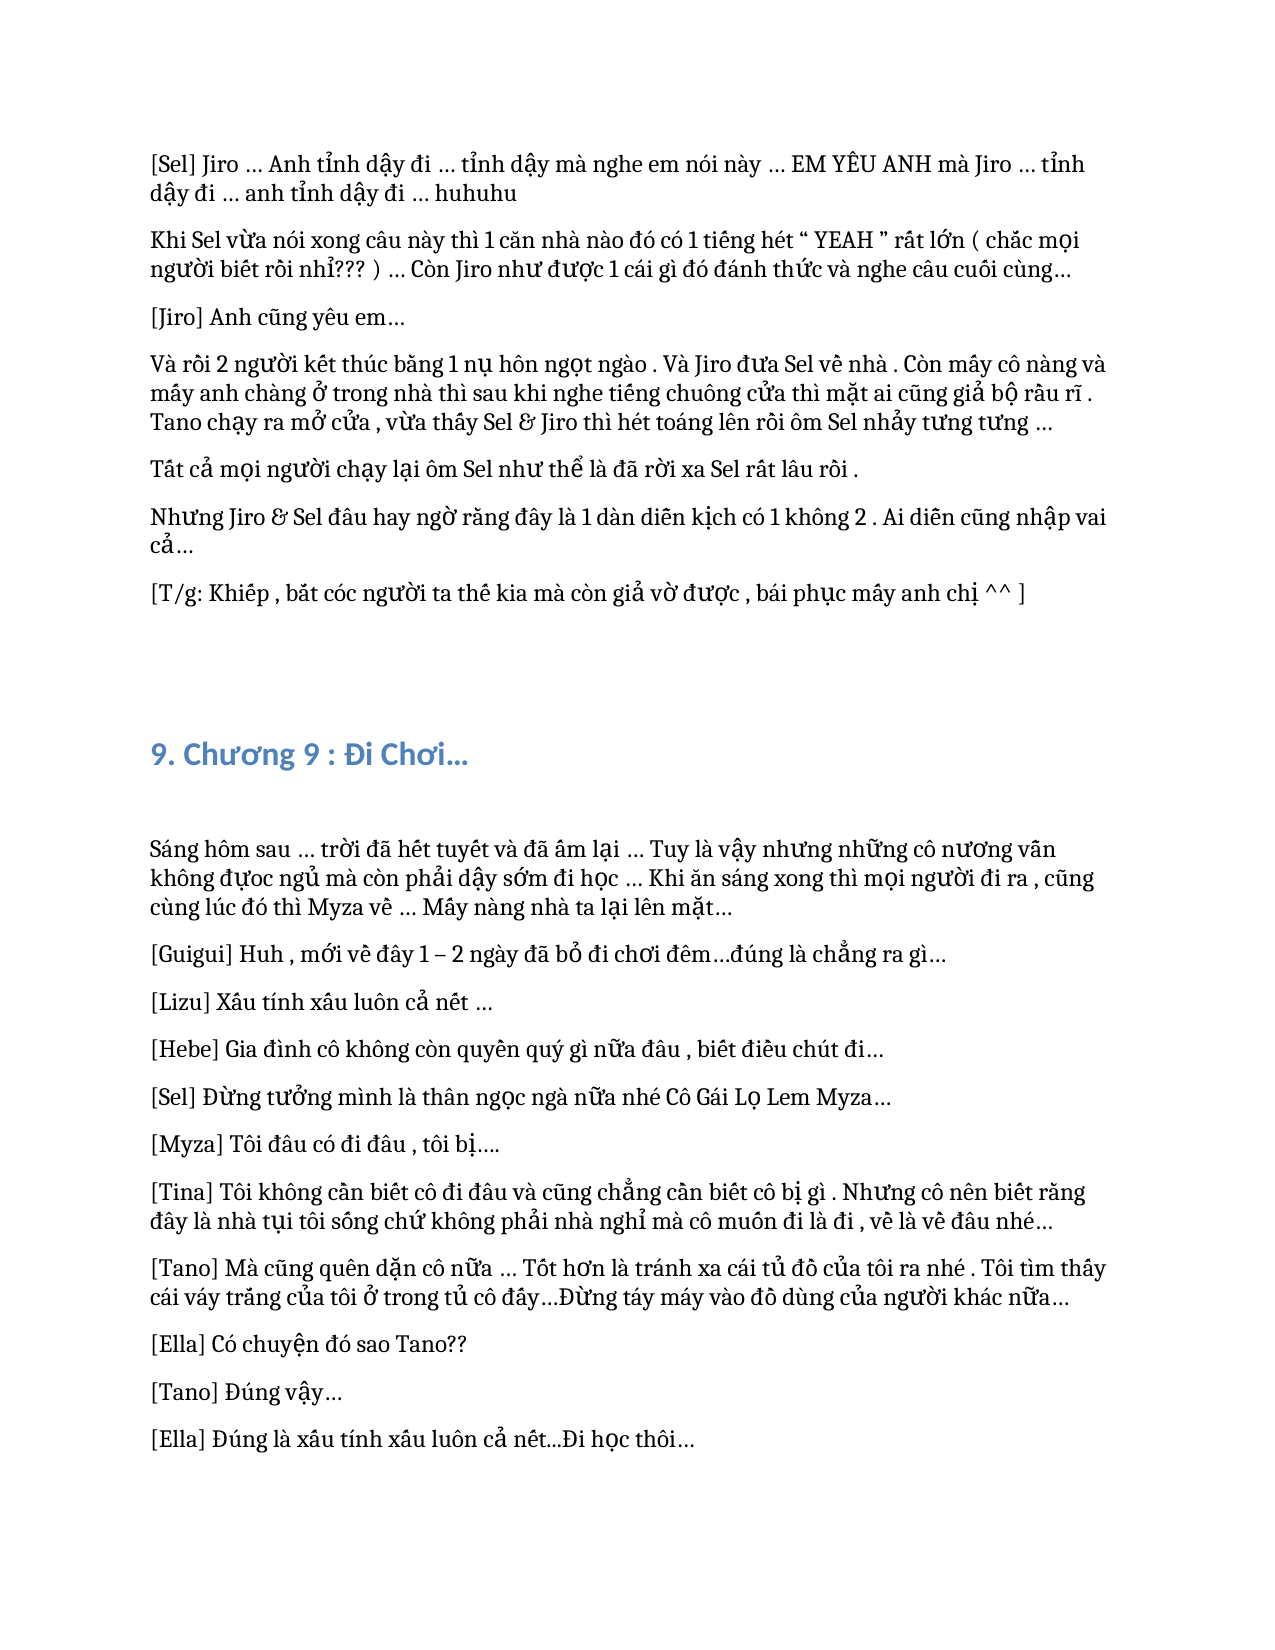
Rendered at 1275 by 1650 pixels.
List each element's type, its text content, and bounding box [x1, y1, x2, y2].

text Sáng hôm sau … trời đã hết tuyết và đã ấm lại … Tuy là vậy nhưng những cô nương vẫn không đựoc ngủ mà còn phải dậy sớm đi học … Khi ăn sáng xong thì mọi người đi ra , cũng cùng lúc đó thì Myza về … Mấy nàng nhà ta lại lên mặt… [150, 778, 1125, 922]
text [Lizu] Xấu tính xấu luôn cả nết … [150, 988, 1125, 1017]
text [Tano] Đúng vậy… [150, 1378, 1125, 1407]
text [Guigui] Huh , mới về đây 1 – 2 ngày đã bỏ đi chơi đêm…đúng là chẳng ra gì… [150, 940, 1125, 969]
text Nhưng Jiro & Sel đâu hay ngờ rằng đây là 1 dàn diễn kịch có 1 không 2 . Ai diễn cũng nhập vai cả… [150, 502, 1125, 560]
text [Myza] Tôi đâu có đi đâu , tôi bị…. [150, 1130, 1125, 1159]
text [T/g: Khiếp , bắt cóc người ta thế kia mà còn giả vờ được , bái phục mấy anh chị ^^ ] [150, 579, 1125, 607]
text [Tano] Mà cũng quên dặn cô nữa … Tốt hơn là tránh xa cái tủ đồ của tôi ra nhé . Tôi tìm thấy cái váy trắng của tôi ở trong tủ cô đấy…Đừng táy máy vào đồ dùng của người khác nữa… [150, 1254, 1125, 1312]
subtitle 9. Chương 9 : Đi Chơi… [150, 733, 1125, 774]
text Tất cả mọi người chạy lại ôm Sel như thể là đã rời xa Sel rất lâu rồi . [150, 455, 1125, 484]
text Và rồi 2 người kết thúc bằng 1 nụ hôn ngọt ngào . Và Jiro đưa Sel về nhà . Còn mấy cô nàng và mấy anh chàng ở trong nhà thì sau khi nghe tiếng chuông cửa thì mặt ai cũng giả bộ rầu rĩ . Tano chạy ra mở cửa , vừa thấy Sel & Jiro thì hét toáng lên rồi ôm Sel nhảy tưng tưng … [150, 350, 1125, 436]
text Khi Sel vừa nói xong câu này thì 1 căn nhà nào đó có 1 tiếng hét “ YEAH ” rất lớn ( chắc mọi người biết rồi nhỉ??? ) … Còn Jiro như được 1 cái gì đó đánh thức và nghe câu cuối cùng… [150, 226, 1125, 284]
text [Ella] Đúng là xấu tính xấu luôn cả nết...Đi học thôi… [150, 1425, 1125, 1454]
text [Sel] Jiro … Anh tỉnh dậy đi … tỉnh dậy mà nghe em nói này … EM YÊU ANH mà Jiro … tỉnh dậy đi … anh tỉnh dậy đi … huhuhu [150, 150, 1125, 207]
text [Ella] Có chuyện đó sao Tano?? [150, 1330, 1125, 1359]
text [Tina] Tôi không cần biết cô đi đâu và cũng chẳng cần biết cô bị gì . Nhưng cô nên biết rằng đây là nhà tụi tôi sống chứ không phải nhà nghỉ mà cô muốn đi là đi , về là về đâu nhé… [150, 1178, 1125, 1235]
text [Hebe] Gia đình cô không còn quyền quý gì nữa đâu , biết điều chút đi… [150, 1035, 1125, 1064]
text [Sel] Đừng tưởng mình là thân ngọc ngà nữa nhé Cô Gái Lọ Lem Myza… [150, 1083, 1125, 1112]
text [Jiro] Anh cũng yêu em… [150, 302, 1125, 331]
